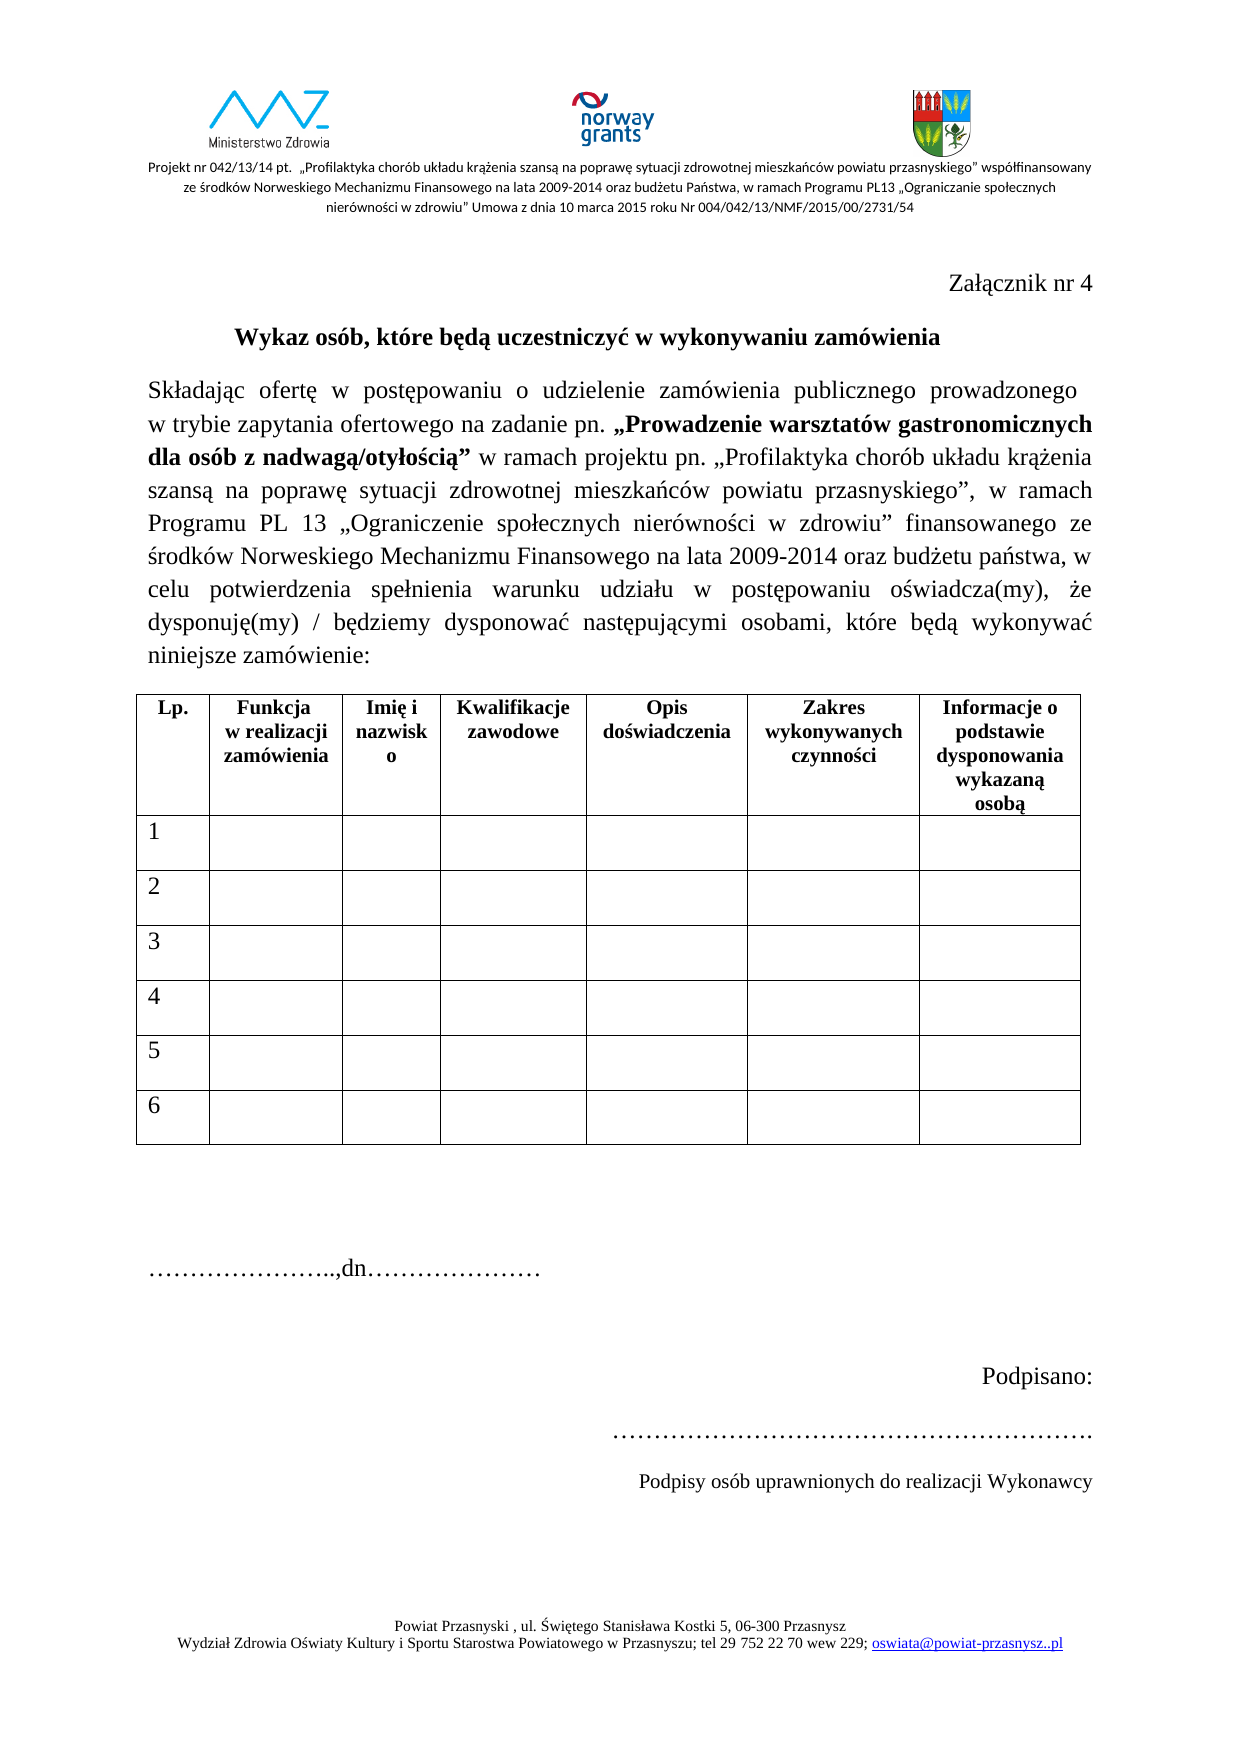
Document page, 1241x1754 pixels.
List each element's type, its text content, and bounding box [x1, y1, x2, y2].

table_cell [343, 926, 440, 980]
table_cell [587, 871, 747, 925]
table_cell [920, 1091, 1080, 1144]
table_cell [343, 1091, 440, 1144]
table_cell [587, 816, 747, 870]
table_cell [441, 1036, 586, 1089]
table_header Imię i nazwisko [343, 695, 440, 815]
table_cell [441, 871, 586, 925]
table_cell [920, 981, 1080, 1034]
table_cell 2 [137, 871, 209, 925]
table_cell [441, 926, 586, 980]
table_header Lp. [137, 695, 209, 815]
text Załącznik nr 4 [148, 268, 1093, 297]
table_cell [441, 816, 586, 870]
table_cell [210, 1036, 342, 1089]
table_cell 6 [137, 1091, 209, 1144]
table_cell [920, 871, 1080, 925]
table_cell [210, 981, 342, 1034]
table_cell 4 [137, 981, 209, 1034]
table_cell [748, 871, 919, 925]
table_cell [748, 926, 919, 980]
table_cell 5 [137, 1036, 209, 1089]
text Wykaz osób, które będą uczestniczyć w wykonywaniu zamówienia [148, 322, 1093, 351]
table_cell [587, 1091, 747, 1144]
picture [163, 90, 373, 149]
picture [237, 90, 278, 122]
text Podpisano: [148, 1361, 1093, 1389]
table_cell [748, 816, 919, 870]
table_cell [748, 981, 919, 1034]
table_cell [210, 816, 342, 870]
table_cell [343, 1036, 440, 1089]
text Składając ofertę w postępowaniu o udzielenie zamówienia publicznego prowadzonego w trybie zapytania ofertowego na zadanie pn. „Prowadzenie warsztatów gastronomicznych dla osób z nadwagą/otyłością” w ramach projektu pn. „Profilaktyka chorób układu krążenia szansą na poprawę sytuacji zdrowotnej mieszkańców powiatu przasnyskiego”, w ramach Programu PL 13 „Ograniczenie społecznych nierówności w zdrowiu” finansowanego ze środków Norweskiego Mechanizmu Finansowego na lata 2009-2014 oraz budżetu państwa, w celu potwierdzenia spełnienia warunku udziału w postępowaniu oświadcza(my), że dysponuję(my) / będziemy dysponować następującymi osobami, które będą wykonywać niniejsze zamówienie: [148, 376, 1093, 668]
table_cell [210, 1091, 342, 1144]
table_cell [441, 1091, 586, 1144]
table_cell [920, 926, 1080, 980]
picture [913, 90, 971, 157]
text …………………………………………………. [148, 1415, 1093, 1443]
text Podpisy osób uprawnionych do realizacji Wykonawcy [148, 1468, 1093, 1493]
table_cell [920, 1036, 1080, 1089]
picture [558, 65, 667, 174]
table_cell [587, 926, 747, 980]
table_header Opis doświadczenia [587, 695, 747, 815]
table_header Kwalifikacje zawodowe [441, 695, 586, 815]
table_header Funkcja w realizacji zamówienia [210, 695, 342, 815]
table_header Zakres wykonywanych czynności [748, 695, 919, 815]
table_cell [587, 1036, 747, 1089]
table_cell [748, 1091, 919, 1144]
table_cell [920, 816, 1080, 870]
table_cell [210, 926, 342, 980]
table_header Informacje o podstawie dysponowania wykazaną osobą [920, 695, 1080, 815]
table_cell [343, 816, 440, 870]
table_cell [441, 981, 586, 1034]
table_cell [587, 981, 747, 1034]
table_cell [343, 871, 440, 925]
table_cell [748, 1036, 919, 1089]
table_cell 3 [137, 926, 209, 980]
table_cell 1 [137, 816, 209, 870]
text …………………..,dn………………… [148, 1253, 1093, 1282]
table_cell [210, 871, 342, 925]
picture [283, 90, 322, 122]
table_cell [343, 981, 440, 1034]
